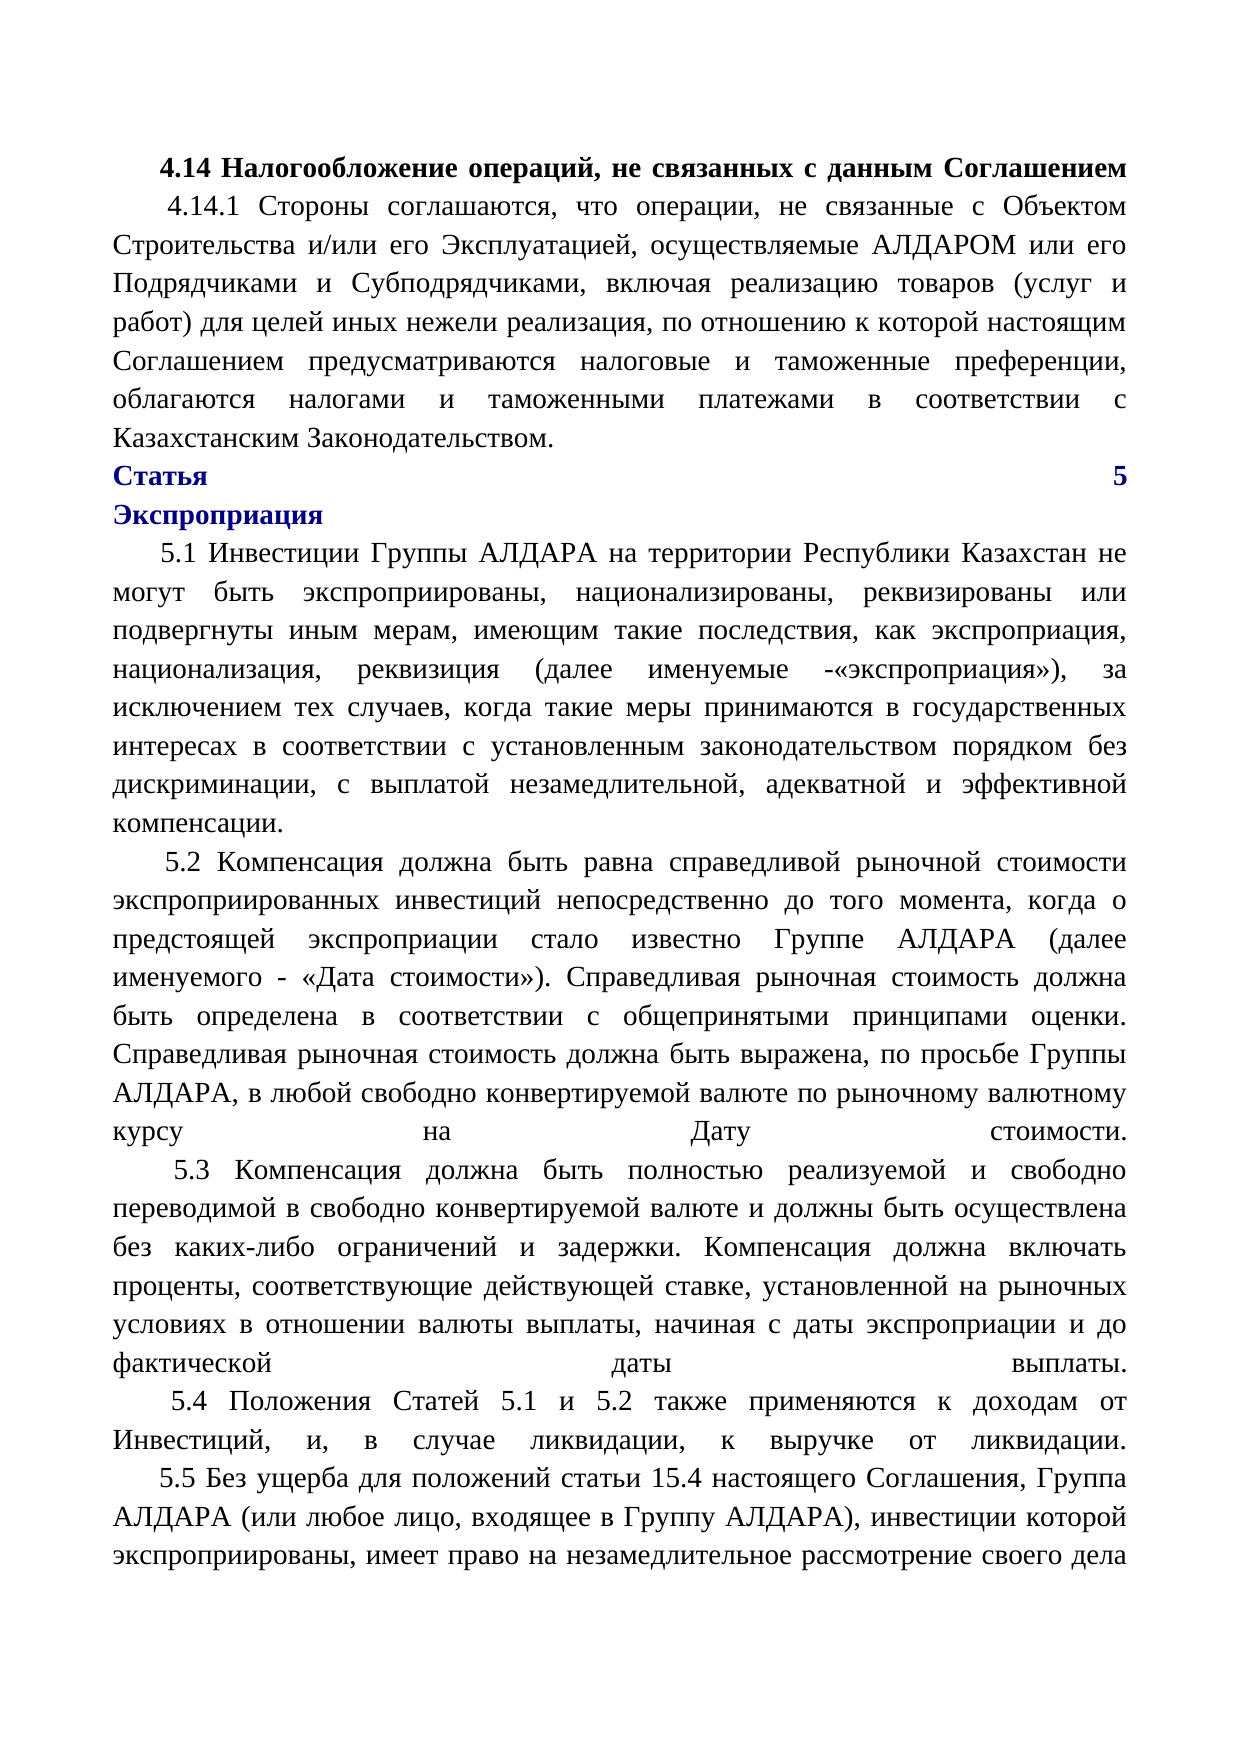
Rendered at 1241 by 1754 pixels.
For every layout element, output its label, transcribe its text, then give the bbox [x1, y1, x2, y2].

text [112, 535, 1128, 1571]
text Статья 5 Экспроприация [112, 458, 1128, 530]
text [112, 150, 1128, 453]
